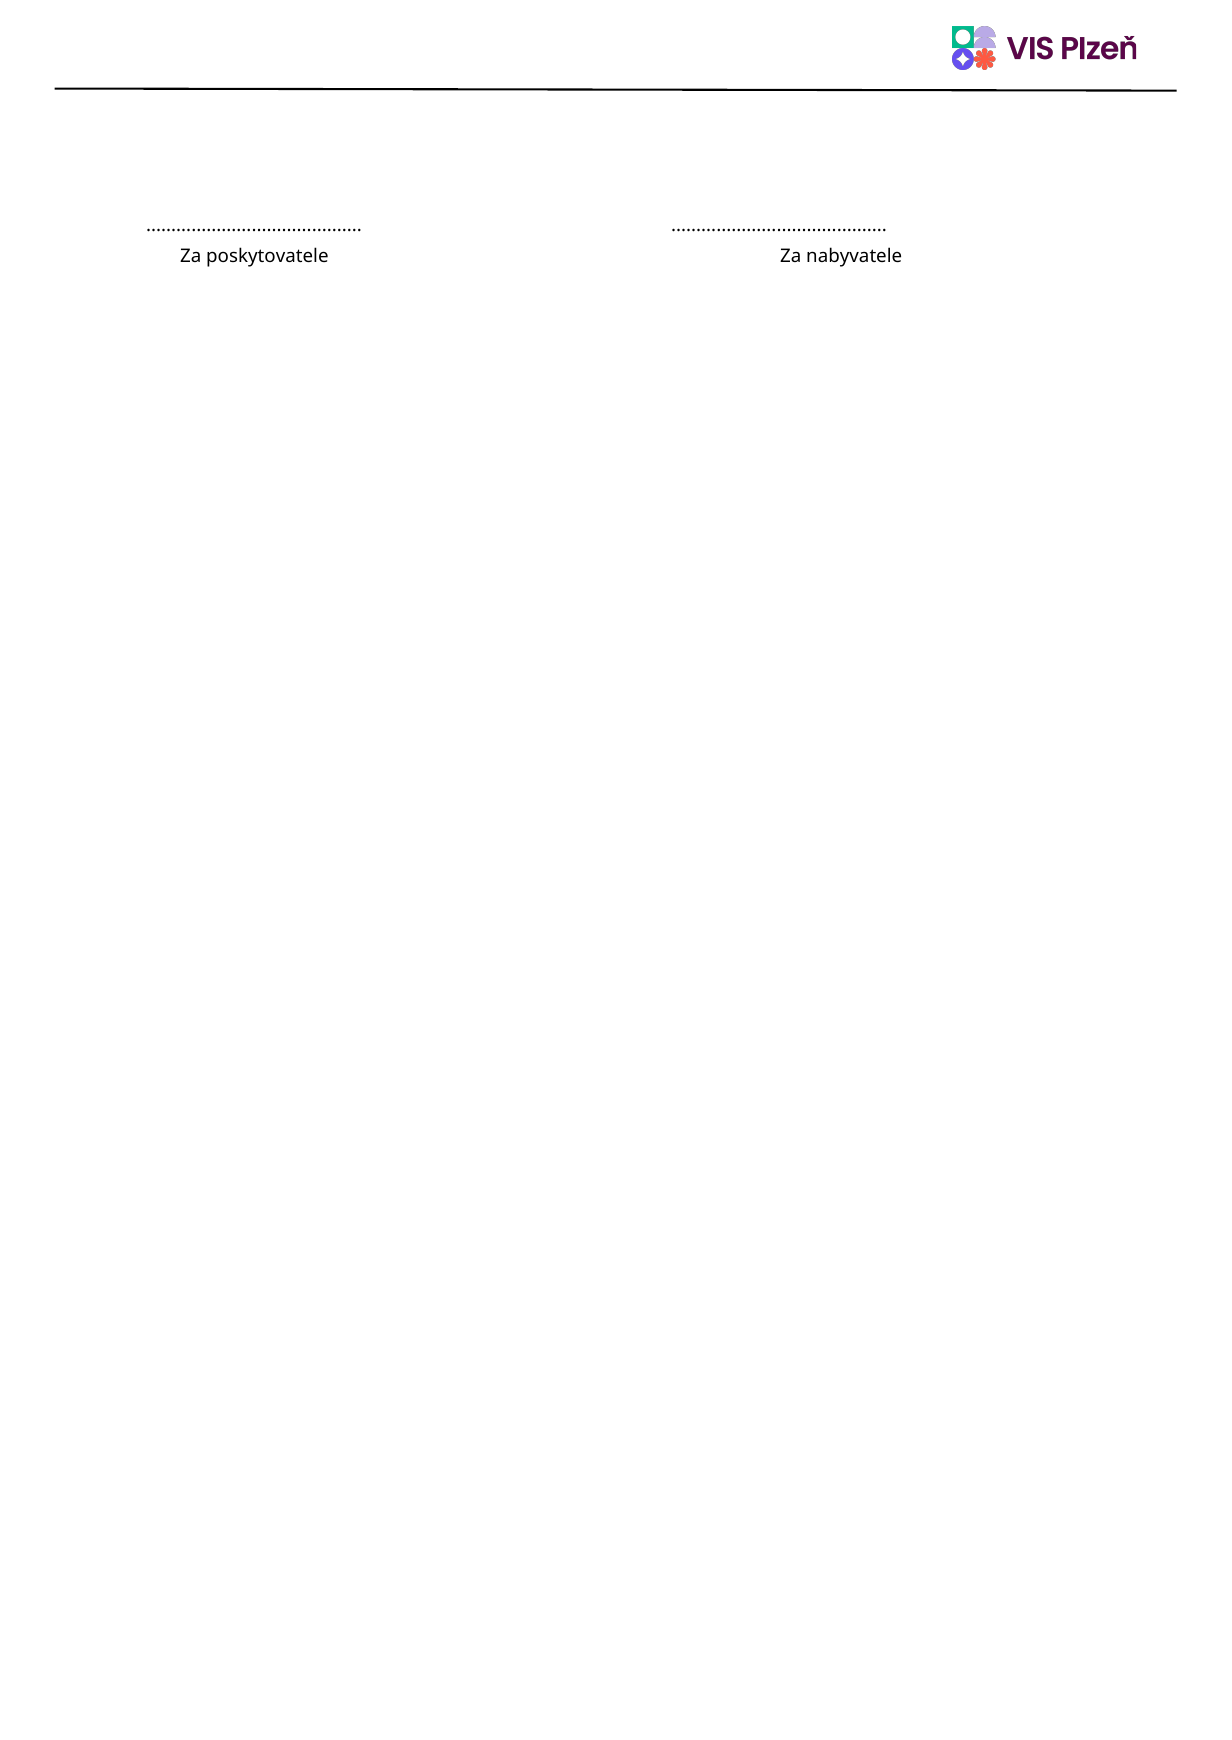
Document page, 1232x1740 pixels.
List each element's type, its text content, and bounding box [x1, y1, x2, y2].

text ........................................... ........................................... [71, 211, 1160, 237]
picture [952, 26, 1137, 70]
text Za poskytovatele Za nabyvatele [71, 242, 1160, 268]
